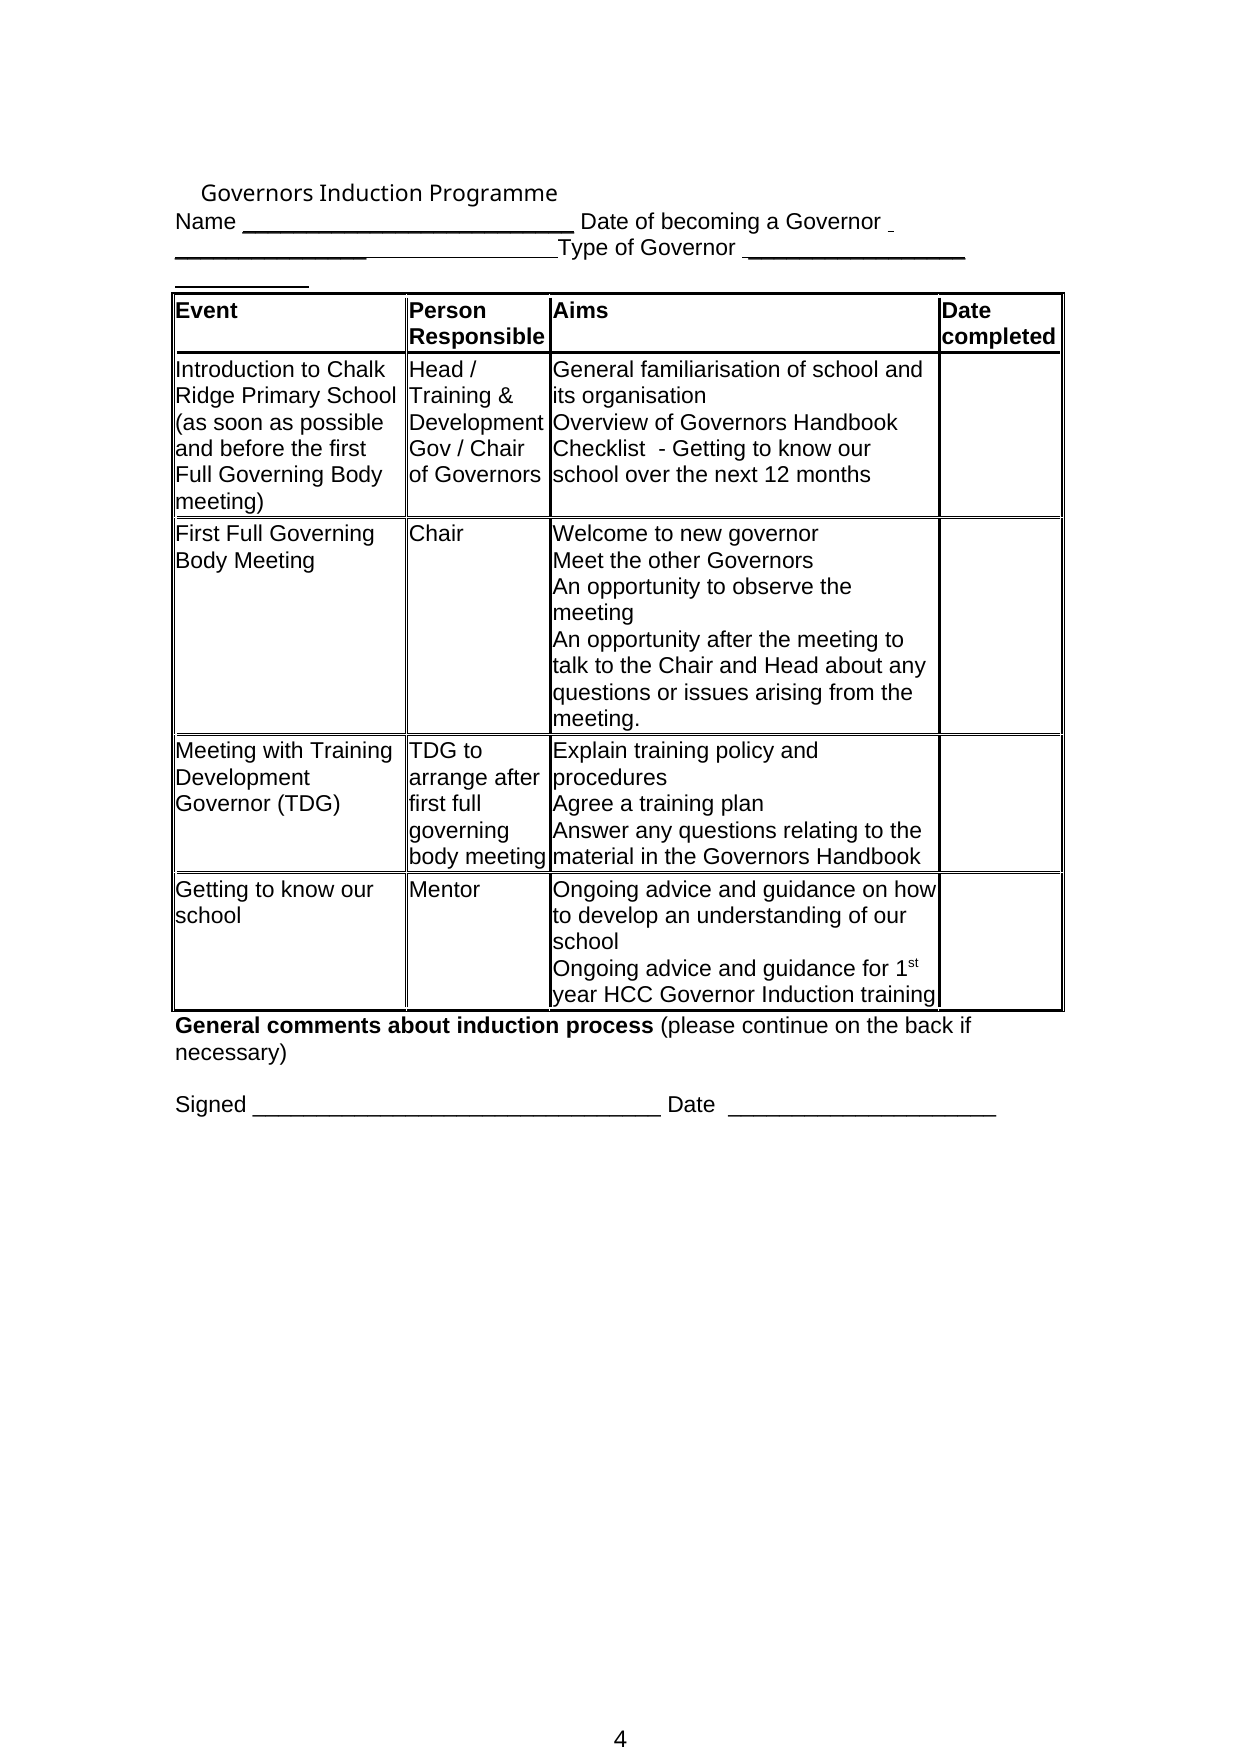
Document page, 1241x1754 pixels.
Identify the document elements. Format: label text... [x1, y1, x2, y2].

table_header Event [175, 295, 406, 351]
table_header Aims [550, 294, 939, 351]
text General comments about induction process (please continue on the back if necessary) [175, 1012, 1065, 1065]
table_header Person Responsible [406, 294, 550, 351]
table_cell Introduction to Chalk Ridge Primary School (as soon as possible and before the first Full Governing Body meeting) [175, 351, 405, 516]
table_cell Welcome to new governor Meet the other Governors An opportunity to observe the meeting An opportunity after the meeting to talk to the Chair and Head about any questions or issues arising from the meeting. [552, 519, 938, 733]
table_cell Head / Training & Development Gov / Chair of Governors [408, 354, 549, 516]
table_cell [941, 351, 1061, 516]
table_cell [939, 516, 1063, 733]
table_cell [939, 871, 1063, 1009]
table_cell Chair [408, 519, 549, 733]
text Name __________________________ Date of becoming a Governor _______________ Type of Governor _________________ [175, 208, 1065, 261]
table_cell TDG to arrange after first full governing body meeting [408, 736, 549, 871]
table_cell First Full Governing Body Meeting [173, 516, 406, 733]
table_cell Ongoing advice and guidance on how to develop an understanding of our school Ongoing advice and guidance for 1st year HCC Governor Induction training [550, 874, 939, 1009]
table_cell [939, 733, 1063, 871]
table_cell Mentor [406, 874, 550, 1009]
table_cell Explain training policy and procedures Agree a training plan Answer any questions relating to the material in the Governors Handbook [552, 736, 938, 871]
table_cell Getting to know our school [173, 871, 406, 1009]
table_header Date completed [939, 295, 1061, 351]
table_cell General familiarisation of school and its organisation Overview of Governors Handbook Checklist - Getting to know our school over the next 12 months [552, 354, 938, 516]
table_cell Meeting with Training Development Governor (TDG) [173, 733, 406, 871]
subtitle Governors Induction Programme [200, 177, 1065, 208]
text Signed ________________________________ Date _____________________ [175, 1091, 1065, 1118]
